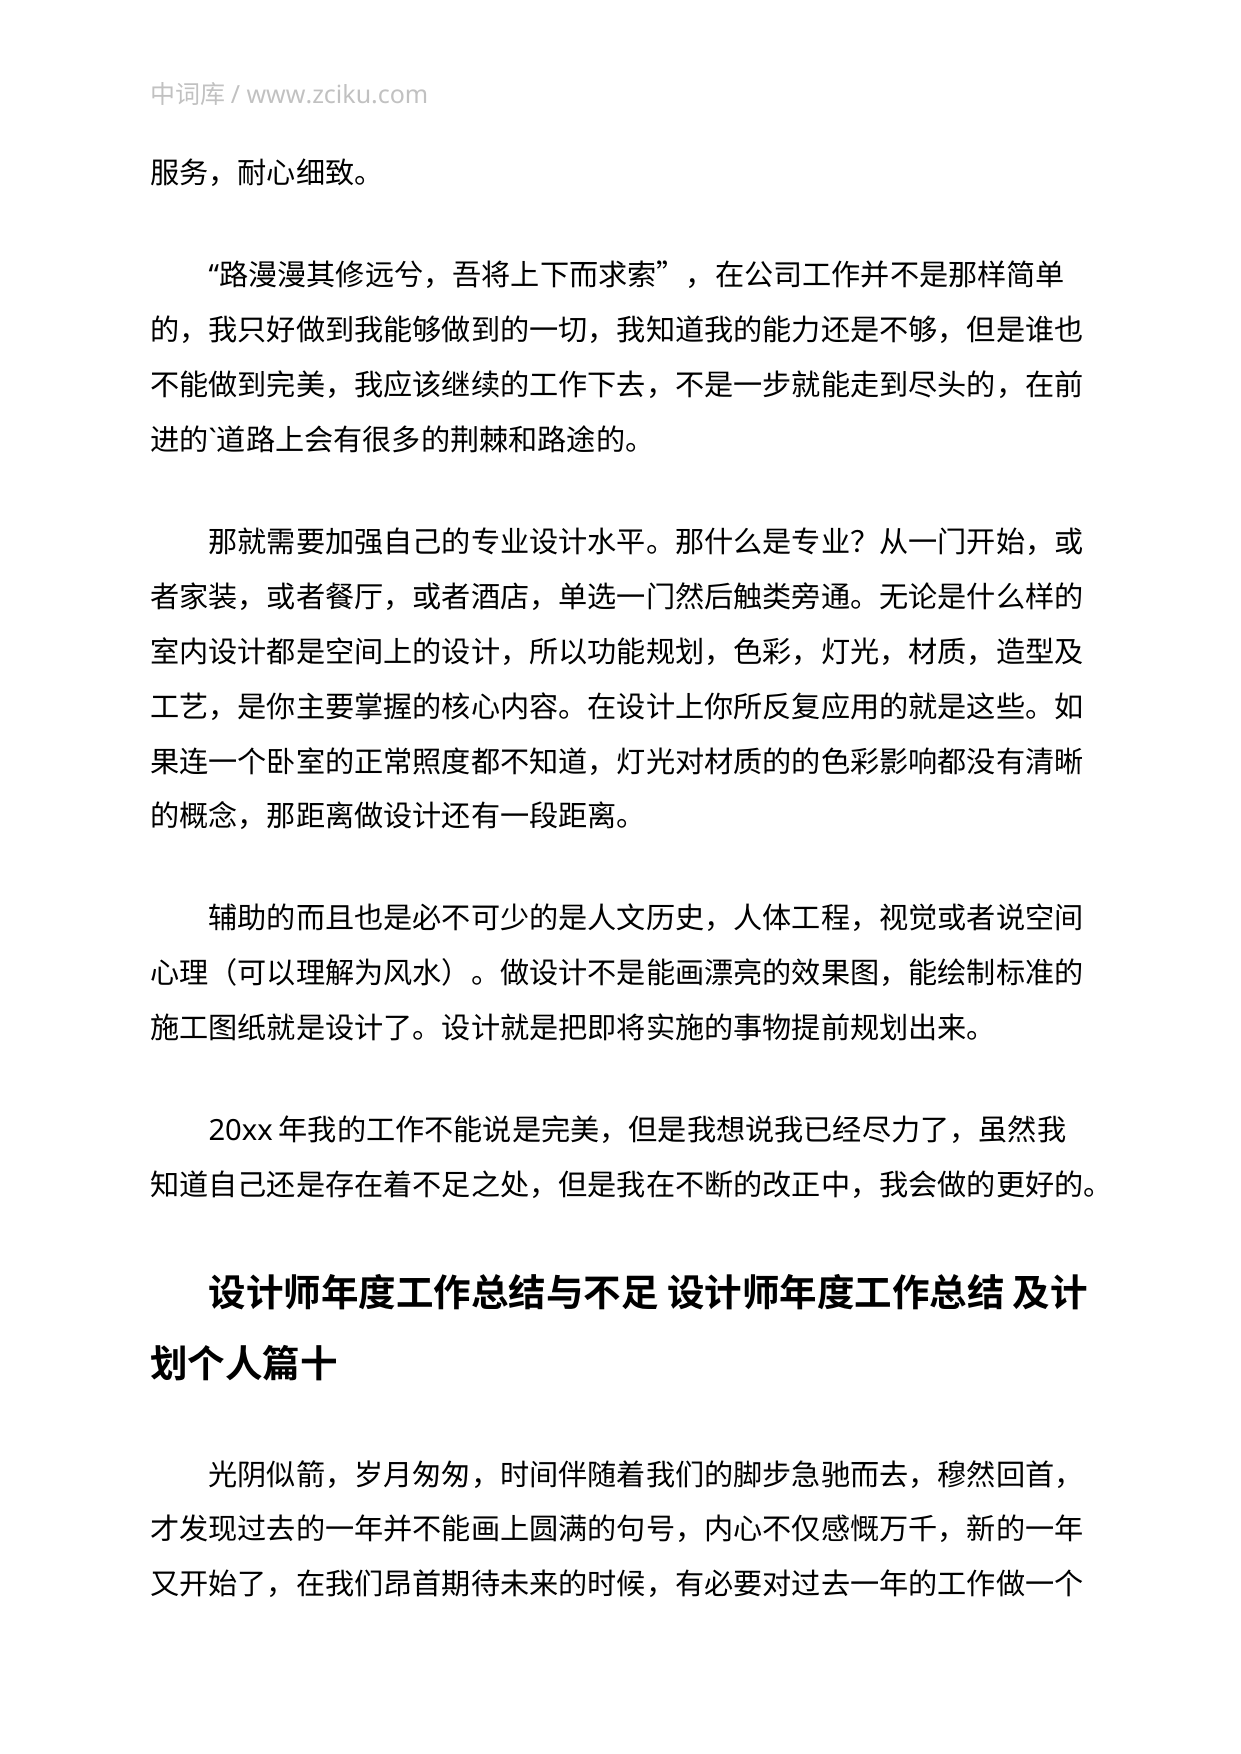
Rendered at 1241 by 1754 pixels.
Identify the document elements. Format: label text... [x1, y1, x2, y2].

text 辅助的而且也是必不可少的是人文历史，人体工程，视觉或者说空间心理（可以理解为风水）。做设计不是能画漂亮的效果图，能绘制标准的施工图纸就是设计了。设计就是把即将实施的事物提前规划出来。 [150, 895, 1090, 1047]
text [150, 150, 1090, 192]
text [150, 1451, 1090, 1603]
text “路漫漫其修远兮，吾将上下而求索”，在公司工作并不是那样简单的，我只好做到我能够做到的一切，我知道我的能力还是不够，但是谁也不能做到完美，我应该继续的工作下去，不是一步就能走到尽头的，在前进的`道路上会有很多的荆棘和路途的。 [150, 252, 1090, 459]
text 那就需要加强自己的专业设计水平。那什么是专业？从一门开始，或者家装，或者餐厅，或者酒店，单选一门然后触类旁通。无论是什么样的室内设计都是空间上的设计，所以功能规划，色彩，灯光，材质，造型及工艺，是你主要掌握的核心内容。在设计上你所反复应用的就是这些。如果连一个卧室的正常照度都不知道，灯光对材质的的色彩影响都没有清晰的概念，那距离做设计还有一段距离。 [150, 518, 1090, 835]
text 设计师年度工作总结与不足 设计师年度工作总结 及计划个人篇十 [150, 1263, 1090, 1388]
text 20xx年我的工作不能说是完美，但是我想说我已经尽力了，虽然我知道自己还是存在着不足之处，但是我在不断的改正中，我会做的更好的。 [150, 1106, 1090, 1204]
